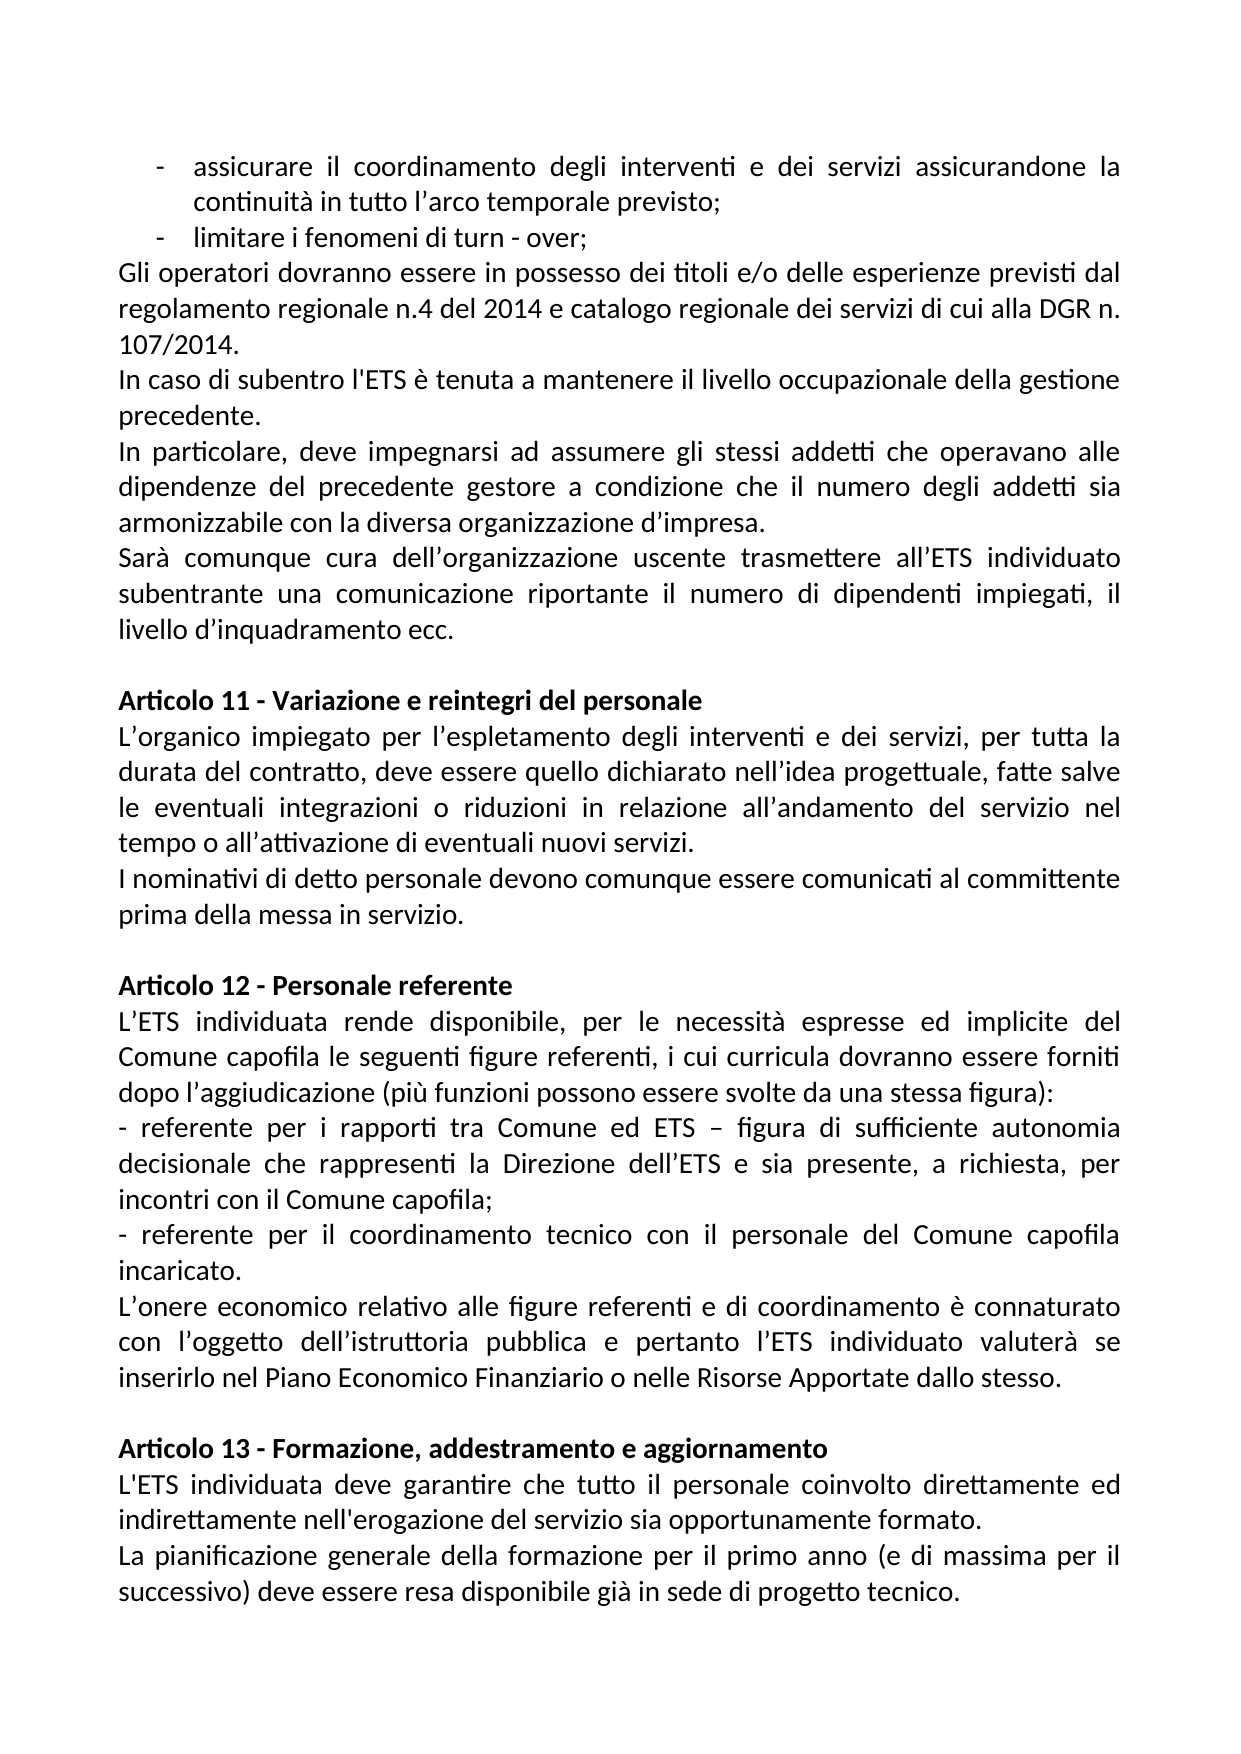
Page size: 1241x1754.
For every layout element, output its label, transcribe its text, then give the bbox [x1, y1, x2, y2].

text Gli operatori dovranno essere in possesso dei titoli e/o delle esperienze previsti dal regolamento regionale n.4 del 2014 e catalogo regionale dei servizi di cui alla DGR n. 107/2014. [118, 254, 1122, 361]
text L’onere economico relativo alle figure referenti e di coordinamento è connaturato con l’oggetto dell’istruttoria pubblica e pertanto l’ETS individuato valuterà se inserirlo nel Piano Economico Finanziario o nelle Risorse Apportate dallo stesso. [118, 1288, 1122, 1394]
text Articolo 11 - Variazione e reintegri del personale [118, 682, 1122, 718]
text L'ETS individuata deve garantire che tutto il personale coinvolto direttamente ed indirettamente nell'erogazione del servizio sia opportunamente formato. [118, 1466, 1122, 1537]
text - referente per i rapporti tra Comune ed ETS – figura di sufficiente autonomia decisionale che rappresenti la Direzione dell’ETS e sia presente, a richiesta, per incontri con il Comune capofila; [118, 1109, 1122, 1216]
text La pianificazione generale della formazione per il primo anno (e di massima per il successivo) deve essere resa disponibile già in sede di progetto tecnico. [118, 1537, 1122, 1608]
text Sarà comunque cura dell’organizzazione uscente trasmettere all’ETS individuato subentrante una comunicazione riportante il numero di dipendenti impiegati, il livello d’inquadramento ecc. [118, 539, 1122, 646]
list assicurare il coordinamento degli interventi e dei servizi assicurandone la continuità in tutto l’arco temporale previsto; [156, 148, 1122, 219]
text L’organico impiegato per l’espletamento degli interventi e dei servizi, per tutta la durata del contratto, deve essere quello dichiarato nell’idea progettuale, fatte salve le eventuali integrazioni o riduzioni in relazione all’andamento del servizio nel tempo o all’attivazione di eventuali nuovi servizi. [118, 718, 1122, 860]
text Articolo 12 - Personale referente [118, 967, 1122, 1003]
text Articolo 13 - Formazione, addestramento e aggiornamento [118, 1430, 1122, 1466]
text L’ETS individuata rende disponibile, per le necessità espresse ed implicite del Comune capofila le seguenti figure referenti, i cui curricula dovranno essere forniti dopo l’aggiudicazione (più funzioni possono essere svolte da una stessa figura): [118, 1003, 1122, 1109]
text In particolare, deve impegnarsi ad assumere gli stessi addetti che operavano alle dipendenze del precedente gestore a condizione che il numero degli addetti sia armonizzabile con la diversa organizzazione d’impresa. [118, 433, 1122, 539]
text In caso di subentro l'ETS è tenuta a mantenere il livello occupazionale della gestione precedente. [118, 361, 1122, 433]
text I nominativi di detto personale devono comunque essere comunicati al committente prima della messa in servizio. [118, 860, 1122, 931]
text - referente per il coordinamento tecnico con il personale del Comune capofila incaricato. [118, 1216, 1122, 1288]
list limitare i fenomeni di turn - over; [156, 219, 1122, 254]
